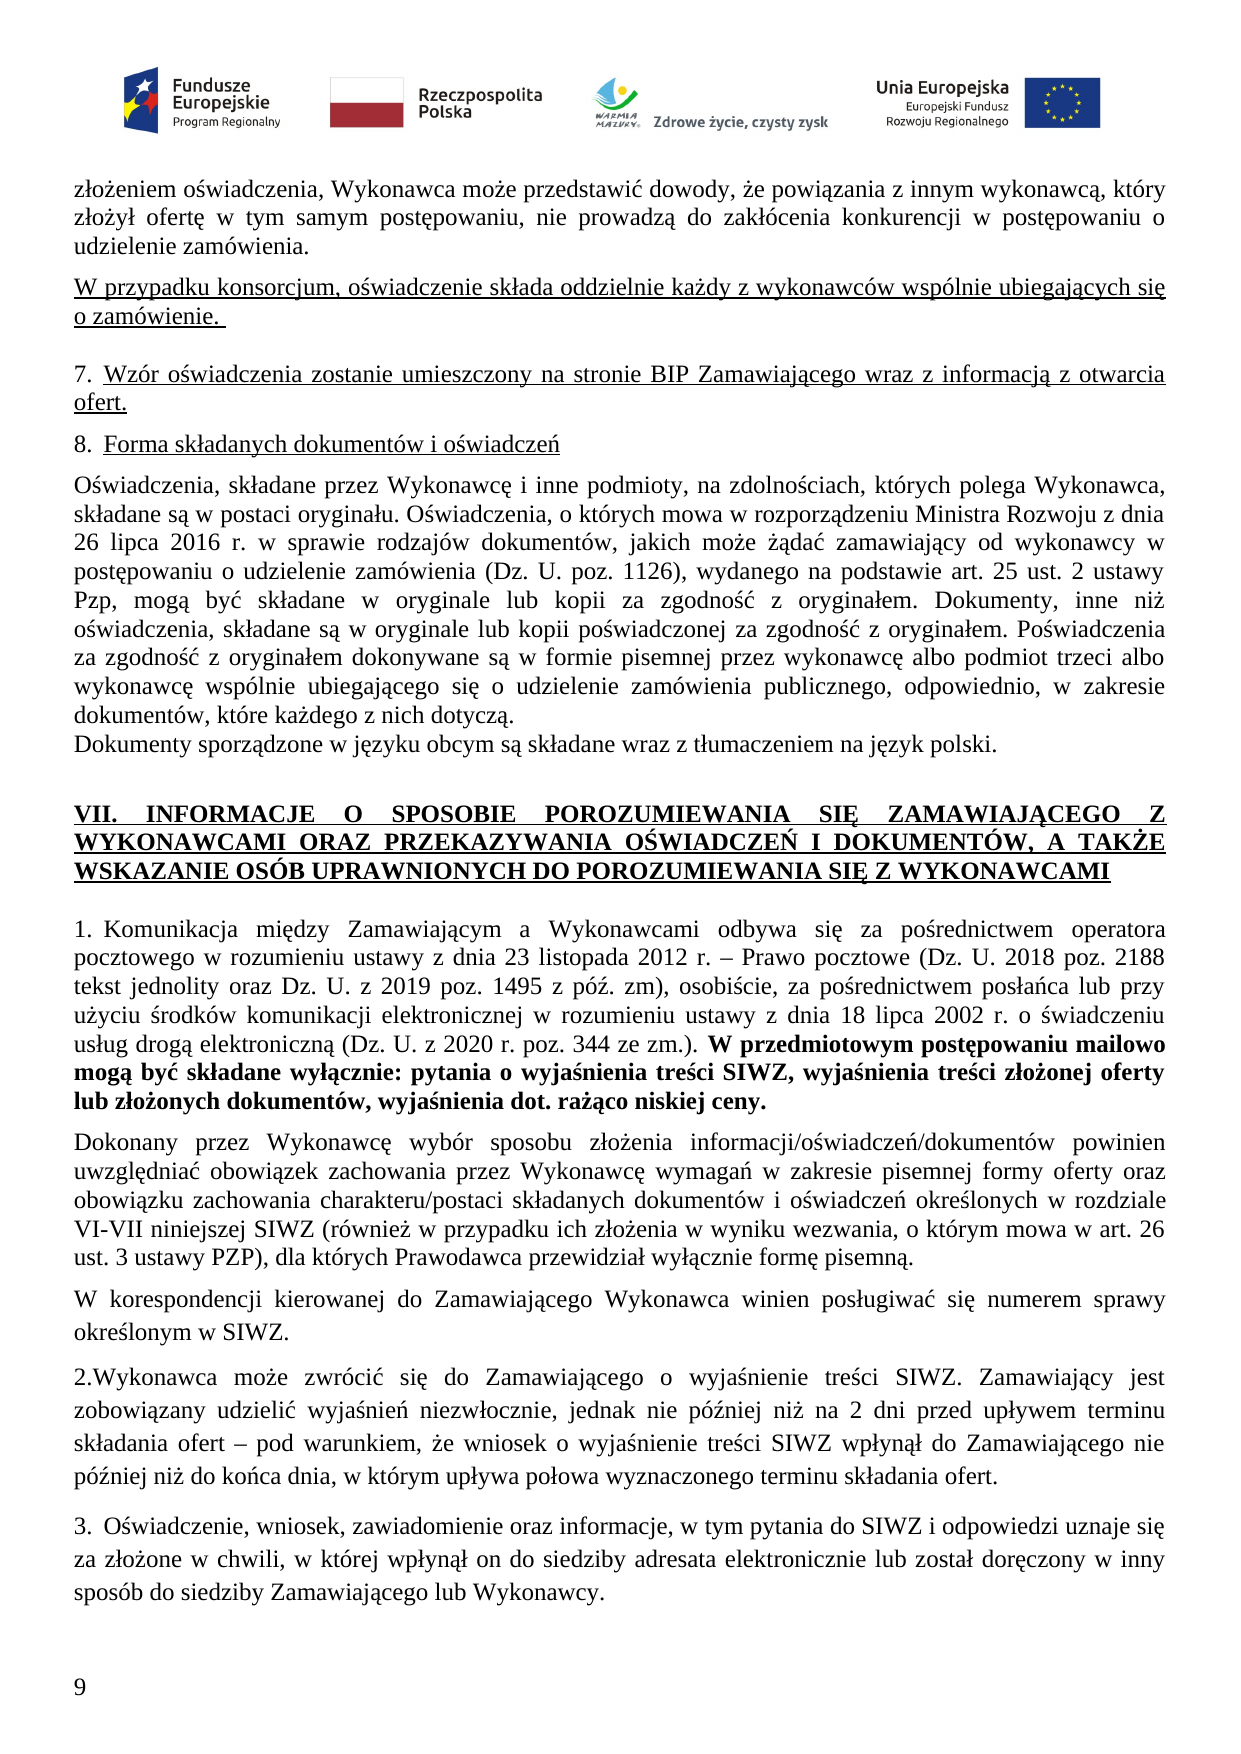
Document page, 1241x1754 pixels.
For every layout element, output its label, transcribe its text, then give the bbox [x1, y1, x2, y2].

list Wykonawca może zwrócić się do Zamawiającego o wyjaśnienie treści SIWZ. Zamawiający jest zobowiązany udzielić wyjaśnień niezwłocznie, jednak nie później niż na 2 dni przed upływem terminu składania ofert – pod warunkiem, że wniosek o wyjaśnienie treści SIWZ wpłynął do Zamawiającego nie później niż do końca dnia, w którym upływa połowa wyznaczonego terminu składania ofert. [74, 1362, 1166, 1490]
list Wzór oświadczenia zostanie umieszczony na stronie BIP Zamawiającego wraz z informacją z otwarcia ofert. [74, 359, 1166, 416]
text VII. INFORMACJE O SPOSOBIE POROZUMIEWANIA SIĘ ZAMAWIAJĄCEGO Z WYKONAWCAMI ORAZ PRZEKAZYWANIA OŚWIADCZEŃ I DOKUMENTÓW, A TAKŻE WSKAZANIE OSÓB UPRAWNIONYCH DO POROZUMIEWANIA SIĘ Z WYKONAWCAMI [74, 854, 1166, 885]
text VII. INFORMACJE O SPOSOBIE POROZUMIEWANIA SIĘ ZAMAWIAJĄCEGO Z WYKONAWCAMI ORAZ PRZEKAZYWANIA OŚWIADCZEŃ I DOKUMENTÓW, A TAKŻE WSKAZANIE OSÓB UPRAWNIONYCH DO POROZUMIEWANIA SIĘ Z WYKONAWCAMI [74, 825, 1166, 852]
text W przypadku konsorcjum, oświadczenie składa oddzielnie każdy z wykonawców wspólnie ubiegających się o zamówienie. [74, 299, 1166, 330]
text Dokumenty sporządzone w języku obcym są składane wraz z tłumaczeniem na język polski. [74, 729, 1166, 757]
text W korespondencji kierowanej do Zamawiającego Wykonawca winien posługiwać się numerem sprawy określonym w SIWZ. [74, 1284, 1166, 1345]
text VII. INFORMACJE O SPOSOBIE POROZUMIEWANIA SIĘ ZAMAWIAJĄCEGO Z WYKONAWCAMI ORAZ PRZEKAZYWANIA OŚWIADCZEŃ I DOKUMENTÓW, A TAKŻE WSKAZANIE OSÓB UPRAWNIONYCH DO POROZUMIEWANIA SIĘ Z WYKONAWCAMI [74, 799, 1166, 824]
text Dokonany przez Wykonawcę wybór sposobu złożenia informacji/oświadczeń/dokumentów powinien uwzględniać obowiązek zachowania przez Wykonawcę wymagań w zakresie pisemnej formy oferty oraz obowiązku zachowania charakteru/postaci składanych dokumentów i oświadczeń określonych w rozdziale VI-VII niniejszej SIWZ (również w przypadku ich złożenia w wyniku wezwania, o którym mowa w art. 26 ust. 3 ustawy PZP), dla których Prawodawca przewidział wyłącznie formę pisemną. [74, 1127, 1166, 1271]
picture [87, 47, 1135, 151]
text W przypadku konsorcjum, oświadczenie składa oddzielnie każdy z wykonawców wspólnie ubiegających się o zamówienie. [74, 272, 1166, 297]
list Forma składanych dokumentów i oświadczeń [74, 429, 1166, 457]
text Oświadczenia, składane przez Wykonawcę i inne podmioty, na zdolnościach, których polega Wykonawca, składane są w postaci oryginału. Oświadczenia, o których mowa w rozporządzeniu Ministra Rozwoju z dnia 26 lipca 2016 r. w sprawie rodzajów dokumentów, jakich może żądać zamawiający od wykonawcy w postępowaniu o udzielenie zamówienia (Dz. U. poz. 1126), wydanego na podstawie art. 25 ust. 2 ustawy Pzp, mogą być składane w oryginale lub kopii za zgodność z oryginałem. Dokumenty, inne niż oświadczenia, składane są w oryginale lub kopii poświadczonej za zgodność z oryginałem. Poświadczenia za zgodność z oryginałem dokonywane są w formie pisemnej przez wykonawcę albo podmiot trzeci albo wykonawcę wspólnie ubiegającego się o udzielenie zamówienia publicznego, odpowiednio, w zakresie dokumentów, które każdego z nich dotyczą. [74, 470, 1166, 729]
list Oświadczenie, wniosek, zawiadomienie oraz informacje, w tym pytania do SIWZ i odpowiedzi uznaje się za złożone w chwili, w której wpłynął on do siedziby adresata elektronicznie lub został doręczony w inny sposób do siedziby Zamawiającego lub Wykonawcy. [74, 1511, 1166, 1606]
list Komunikacja między Zamawiającym a Wykonawcami odbywa się za pośrednictwem operatora pocztowego w rozumieniu ustawy z dnia 23 listopada 2012 r. – Prawo pocztowe (Dz. U. 2018 poz. 2188 tekst jednolity oraz Dz. U. z 2019 poz. 1495 z póź. zm), osobiście, za pośrednictwem posłańca lub przy użyciu środków komunikacji elektronicznej w rozumieniu ustawy z dnia 18 lipca 2002 r. o świadczeniu usług drogą elektroniczną (Dz. U. z 2020 r. poz. 344 ze zm.). W przedmiotowym postępowaniu mailowo mogą być składane wyłącznie: pytania o wyjaśnienia treści SIWZ, wyjaśnienia treści złożonej oferty lub złożonych dokumentów, wyjaśnienia dot. rażąco niskiej ceny. [74, 914, 1166, 1115]
